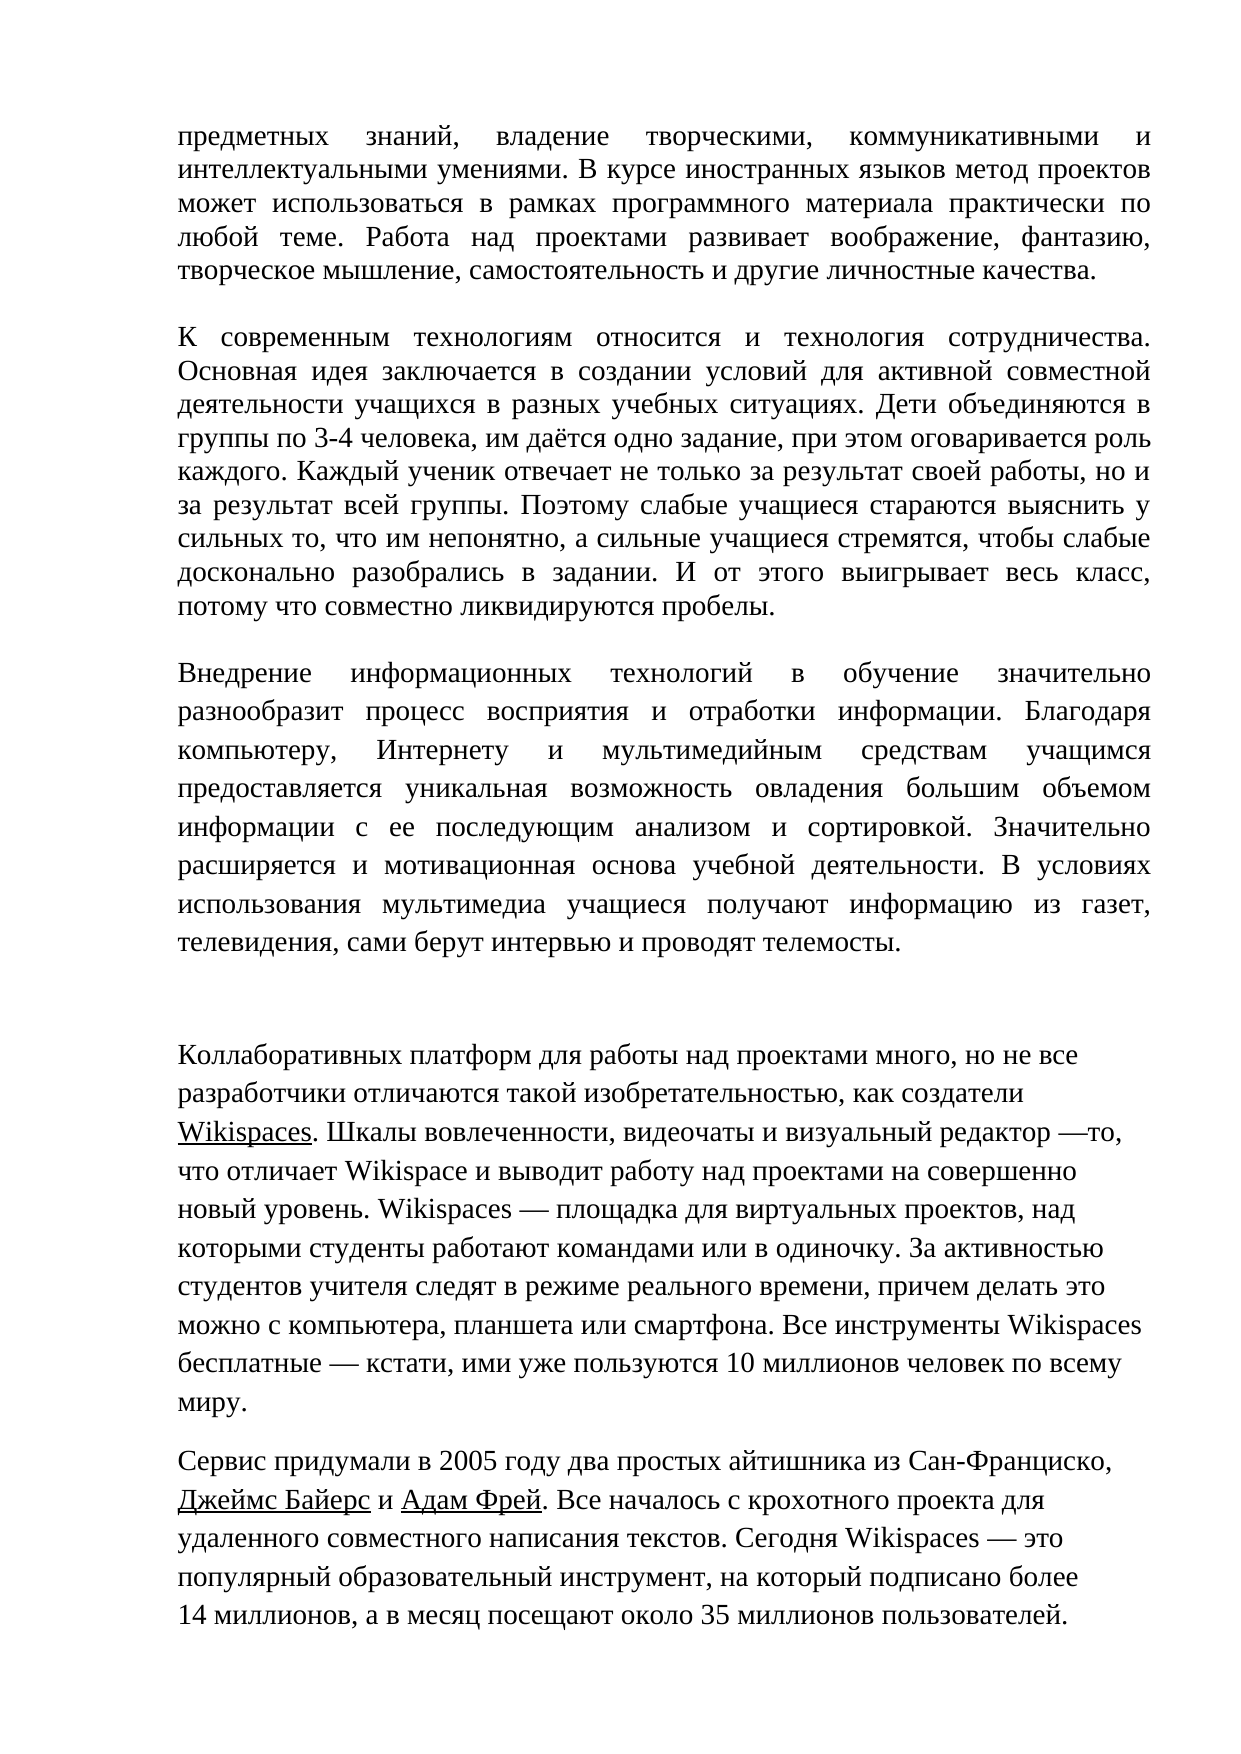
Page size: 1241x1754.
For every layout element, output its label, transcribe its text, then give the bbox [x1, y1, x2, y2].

text Внедрение информационных технологий в обучение значительно разнообразит процесс восприятия и отработки информации. Благодаря компьютеру, Интернету и мультимедийным средствам учащимся предоставляется уникальная возможность овладения большим объемом информации с ее последующим анализом и сортировкой. Значительно расширяется и мотивационная основа учебной деятельности. В условиях использования мультимедиа учащиеся получают информацию из газет, телевидения, сами берут интервью и проводят телемосты. [177, 655, 1152, 958]
text Сервис придумали в 2005 году два простых айтишника из Сан-Франциско, Джеймс Байерс и Адам Фрей. Все началось с крохотного проекта для удаленного совместного написания текстов. Сегодня Wikispaces — это популярный образовательный инструмент, на который подписано более 14 миллионов, а в месяц посещают около 35 миллионов пользователей. [177, 1443, 1152, 1631]
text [177, 118, 1152, 286]
text К современным технологиям относится и технология сотрудничества. Основная идея заключается в создании условий для активной совместной деятельности учащихся в разных учебных ситуациях. Дети объединяются в группы по 3-4 человека, им даётся одно задание, при этом оговаривается роль каждого. Каждый ученик отвечает не только за результат своей работы, но и за результат всей группы. Поэтому слабые учащиеся стараются выяснить у сильных то, что им непонятно, а сильные учащиеся стремятся, чтобы слабые досконально разобрались в задании. И от этого выигрывает весь класс, потому что совместно ликвидируются пробелы. [177, 319, 1152, 621]
text Коллаборативных платформ для работы над проектами много, но не все разработчики отличаются такой изобретательностью, как создатели Wikispaces. Шкалы вовлеченности, видеочаты и визуальный редактор —то, что отличает Wikispace и выводит работу над проектами на совершенно новый уровень. Wikispaces — площадка для виртуальных проектов, над которыми студенты работают командами или в одиночку. За активностью студентов учителя следят в режиме реального времени, причем делать это можно с компьютера, планшета или смартфона. Все инструменты Wikispaces бесплатные — кстати, ими уже пользуются 10 миллионов человек по всему миру. [177, 1037, 1152, 1417]
